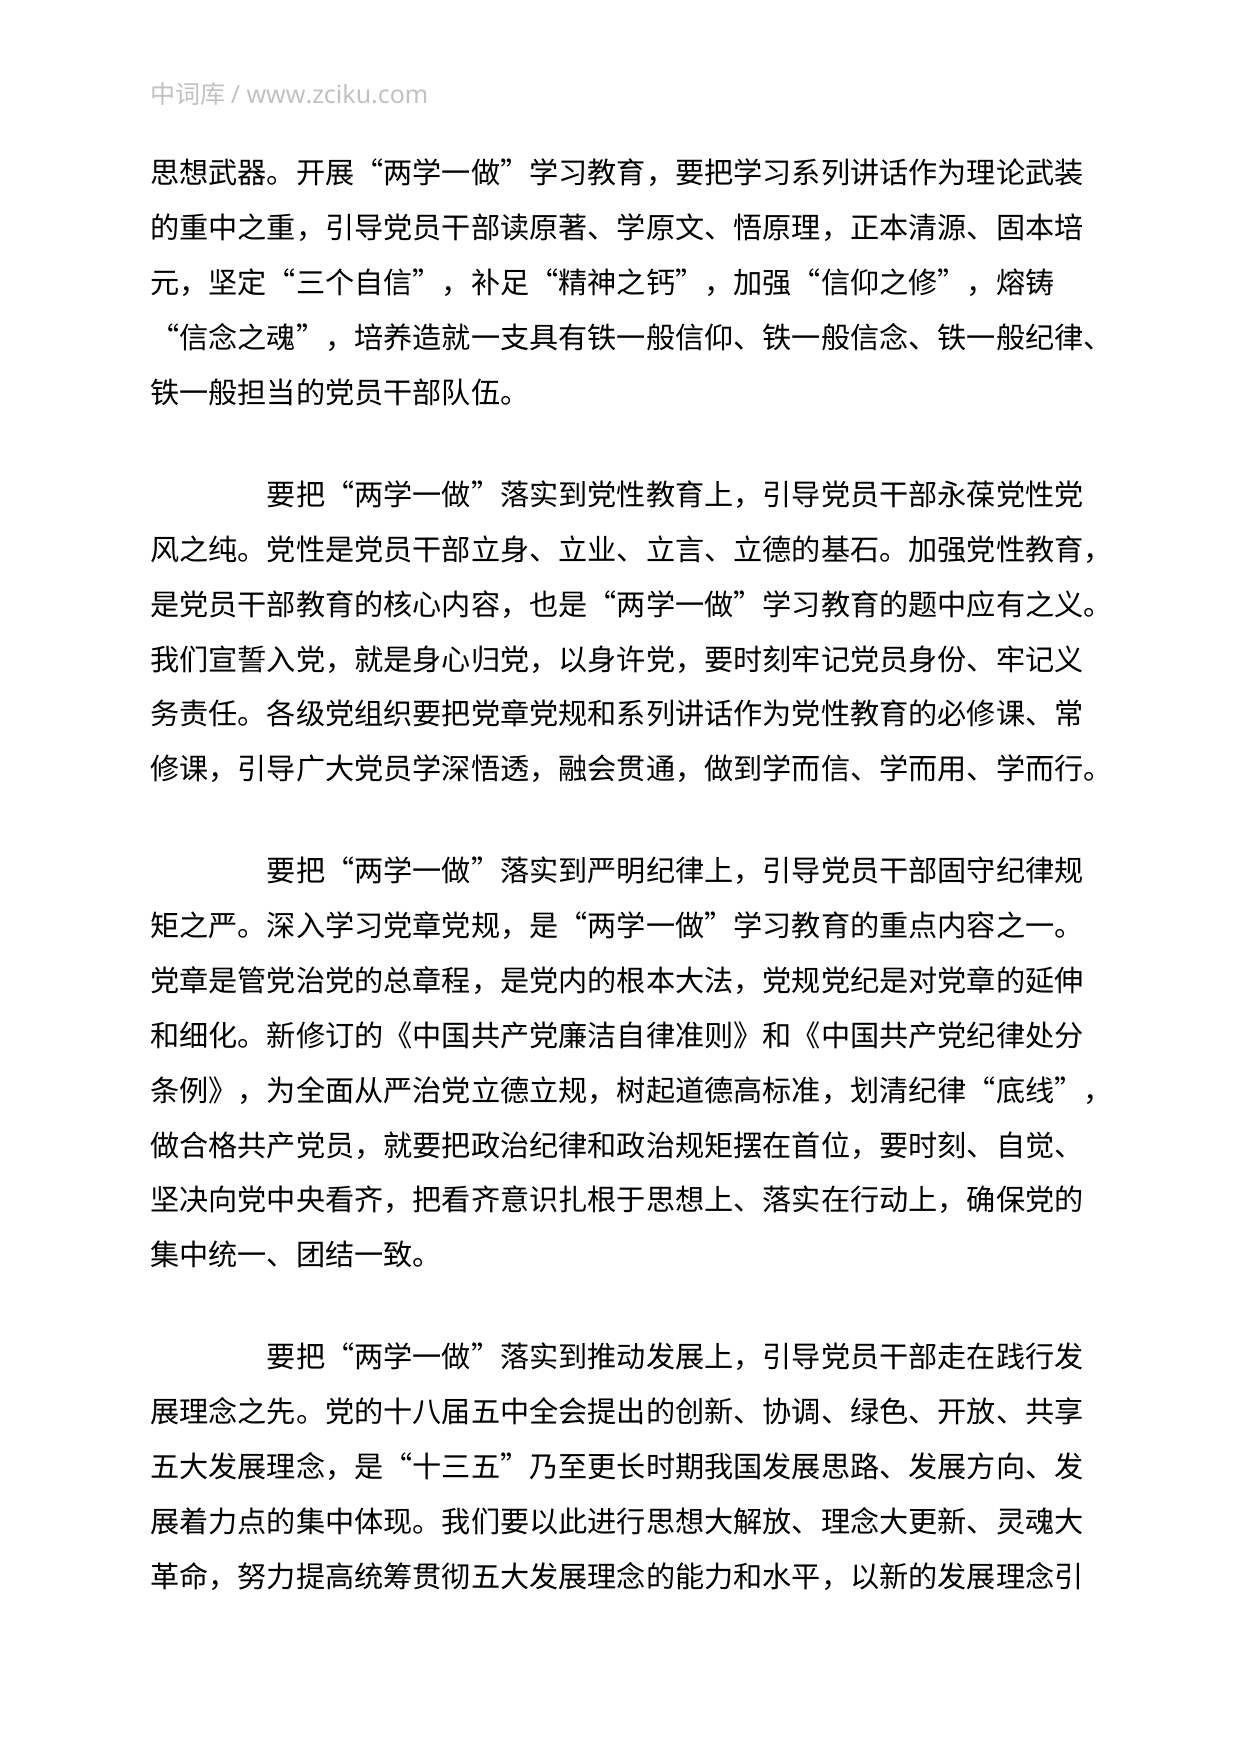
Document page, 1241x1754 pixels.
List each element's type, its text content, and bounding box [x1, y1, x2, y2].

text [150, 150, 1090, 412]
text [150, 1334, 1090, 1596]
text 要把“两学一做”落实到严明纪律上，引导党员干部固守纪律规矩之严。深入学习党章党规，是“两学一做”学习教育的重点内容之一。党章是管党治党的总章程，是党内的根本大法，党规党纪是对党章的延伸和细化。新修订的《中国共产党廉洁自律准则》和《中国共产党纪律处分条例》，为全面从严治党立德立规，树起道德高标准，划清纪律“底线”，做合格共产党员，就要把政治纪律和政治规矩摆在首位，要时刻、自觉、坚决向党中央看齐，把看齐意识扎根于思想上、落实在行动上，确保党的集中统一、团结一致。 [150, 848, 1090, 1274]
text 要把“两学一做”落实到党性教育上，引导党员干部永葆党性党风之纯。党性是党员干部立身、立业、立言、立德的基石。加强党性教育，是党员干部教育的核心内容，也是“两学一做”学习教育的题中应有之义。我们宣誓入党，就是身心归党，以身许党，要时刻牢记党员身份、牢记义务责任。各级党组织要把党章党规和系列讲话作为党性教育的必修课、常修课，引导广大党员学深悟透，融会贯通，做到学而信、学而用、学而行。 [150, 471, 1090, 788]
